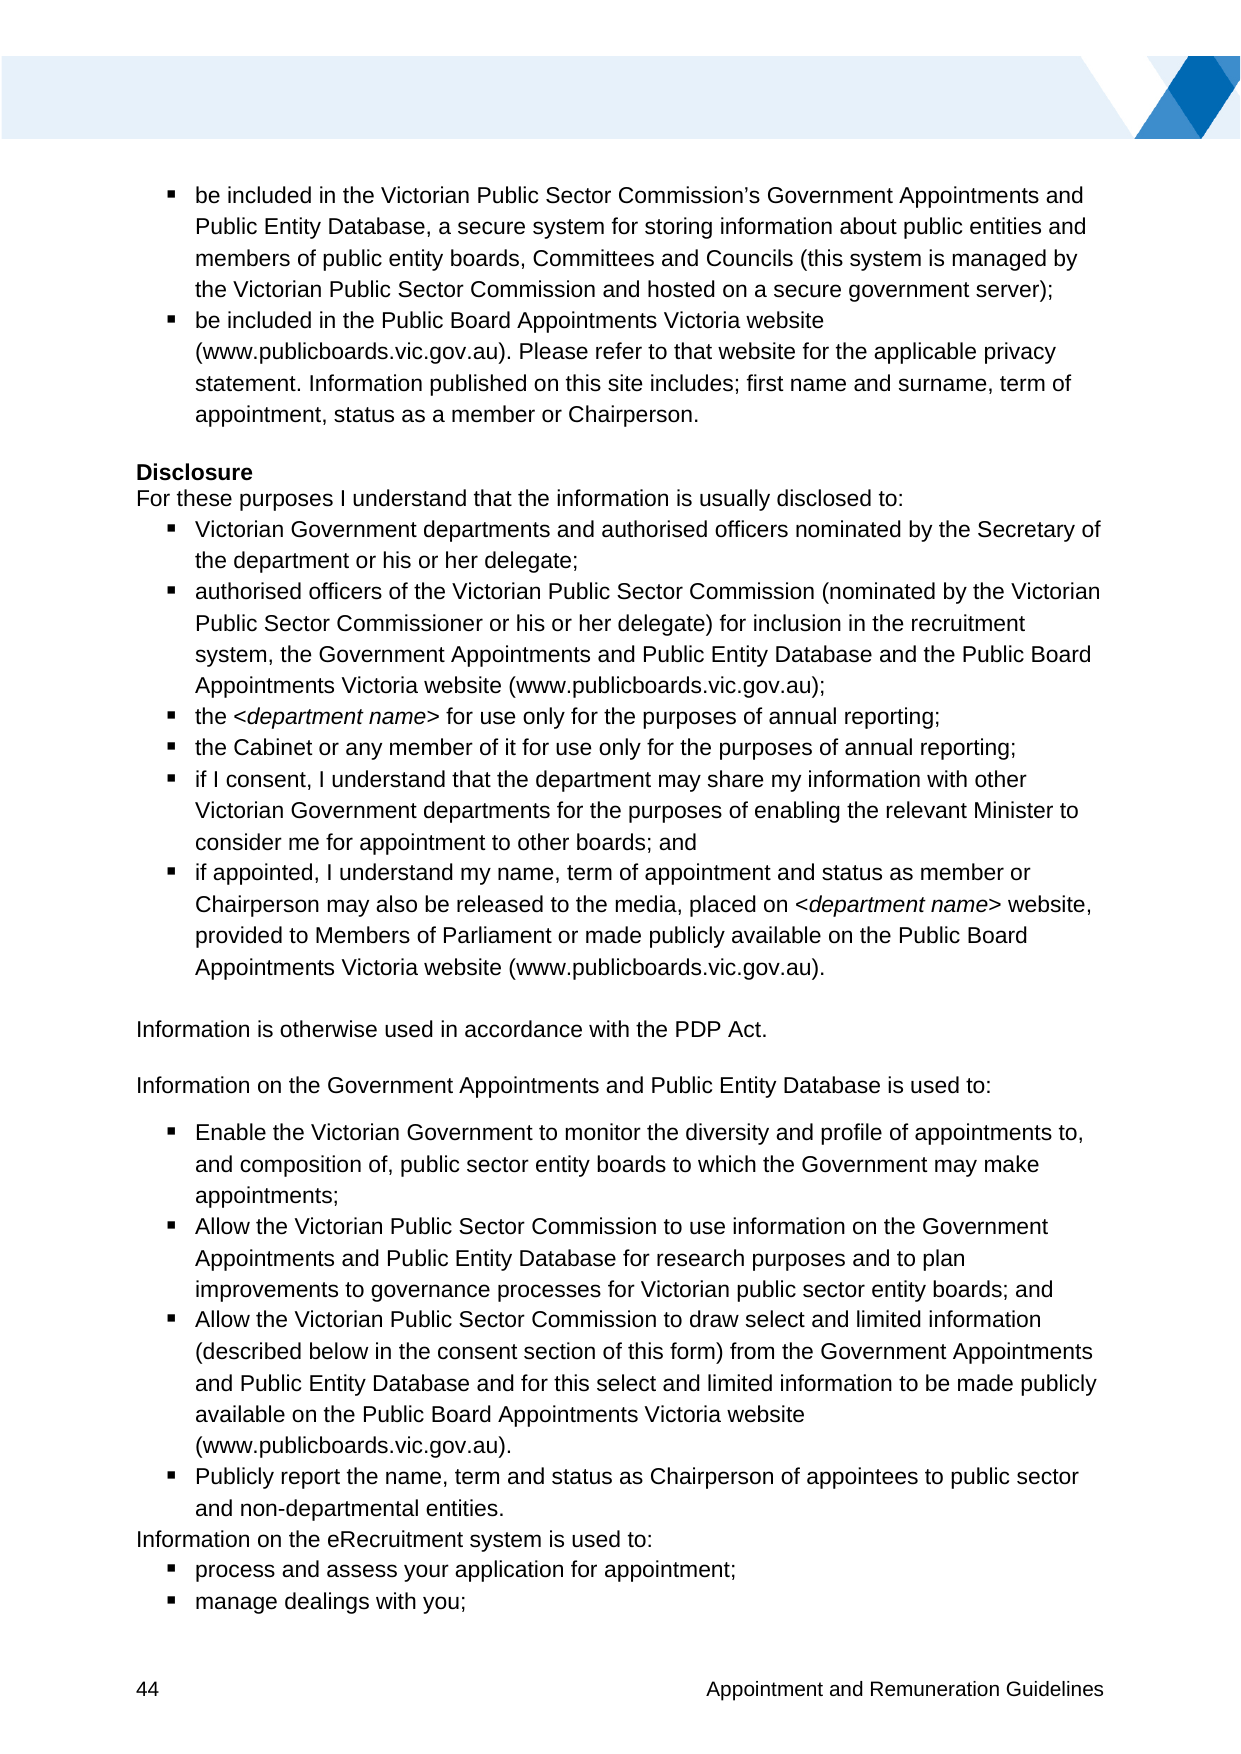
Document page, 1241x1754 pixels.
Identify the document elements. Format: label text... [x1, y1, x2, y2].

picture [1, 56, 1241, 139]
list the Cabinet or any member of it for use only for the purposes of annual reporting; [165, 730, 1104, 761]
list Publicly report the name, term and status as Chairperson of appointees to public sector and non-departmental entities. [165, 1458, 1104, 1521]
list if appointed, I understand my name, term of appointment and status as member or Chairperson may also be released to the media, placed on <department name> website, provided to Members of Parliament or made publicly available on the Public Board Appointments Victoria website (www.publicboards.vic.gov.au). [165, 855, 1104, 980]
list process and assess your application for appointment; [165, 1552, 1104, 1583]
list manage dealings with you; [165, 1583, 1104, 1614]
text Information on the Government Appointments and Public Entity Database is used to: [136, 1072, 1104, 1098]
list be included in the Victorian Public Sector Commission’s Government Appointments and Public Entity Database, a secure system for storing information about public entities and members of public entity boards, Committees and Councils (this system is managed by the Victorian Public Sector Commission and hosted on a secure government server); [165, 177, 1104, 302]
list authorised officers of the Victorian Public Sector Commission (nominated by the Victorian Public Sector Commissioner or his or her delegate) for inclusion in the recruitment system, the Government Appointments and Public Entity Database and the Public Board Appointments Victoria website (www.publicboards.vic.gov.au); [165, 574, 1104, 699]
text For these purposes I understand that the information is usually disclosed to: [136, 485, 1104, 511]
list be included in the Public Board Appointments Victoria website (www.publicboards.vic.gov.au). Please refer to that website for the applicable privacy statement. Information published on this site includes; first name and surname, term of appointment, status as a member or Chairperson. [165, 302, 1104, 427]
list the <department name> for use only for the purposes of annual reporting; [165, 699, 1104, 730]
list Victorian Government departments and authorised officers nominated by the Secretary of the department or his or her delegate; [165, 511, 1104, 574]
list Allow the Victorian Public Sector Commission to use information on the Government Appointments and Public Entity Database for research purposes and to plan improvements to governance processes for Victorian public sector entity boards; and [165, 1208, 1104, 1302]
list Enable the Victorian Government to monitor the diversity and profile of appointments to, and composition of, public sector entity boards to which the Government may make appointments; [165, 1114, 1104, 1208]
list Allow the Victorian Public Sector Commission to draw select and limited information (described below in the consent section of this form) from the Government Appointments and Public Entity Database and for this select and limited information to be made publicly available on the Public Board Appointments Victoria website (www.publicboards.vic.gov.au). [165, 1302, 1104, 1458]
text Disclosure [136, 458, 1104, 485]
list Information is otherwise used in accordance with the PDP Act. [136, 1011, 1104, 1042]
list Information on the eRecruitment system is used to: [136, 1521, 1104, 1552]
list if I consent, I understand that the department may share my information with other Victorian Government departments for the purposes of enabling the relevant Minister to consider me for appointment to other boards; and [165, 761, 1104, 855]
